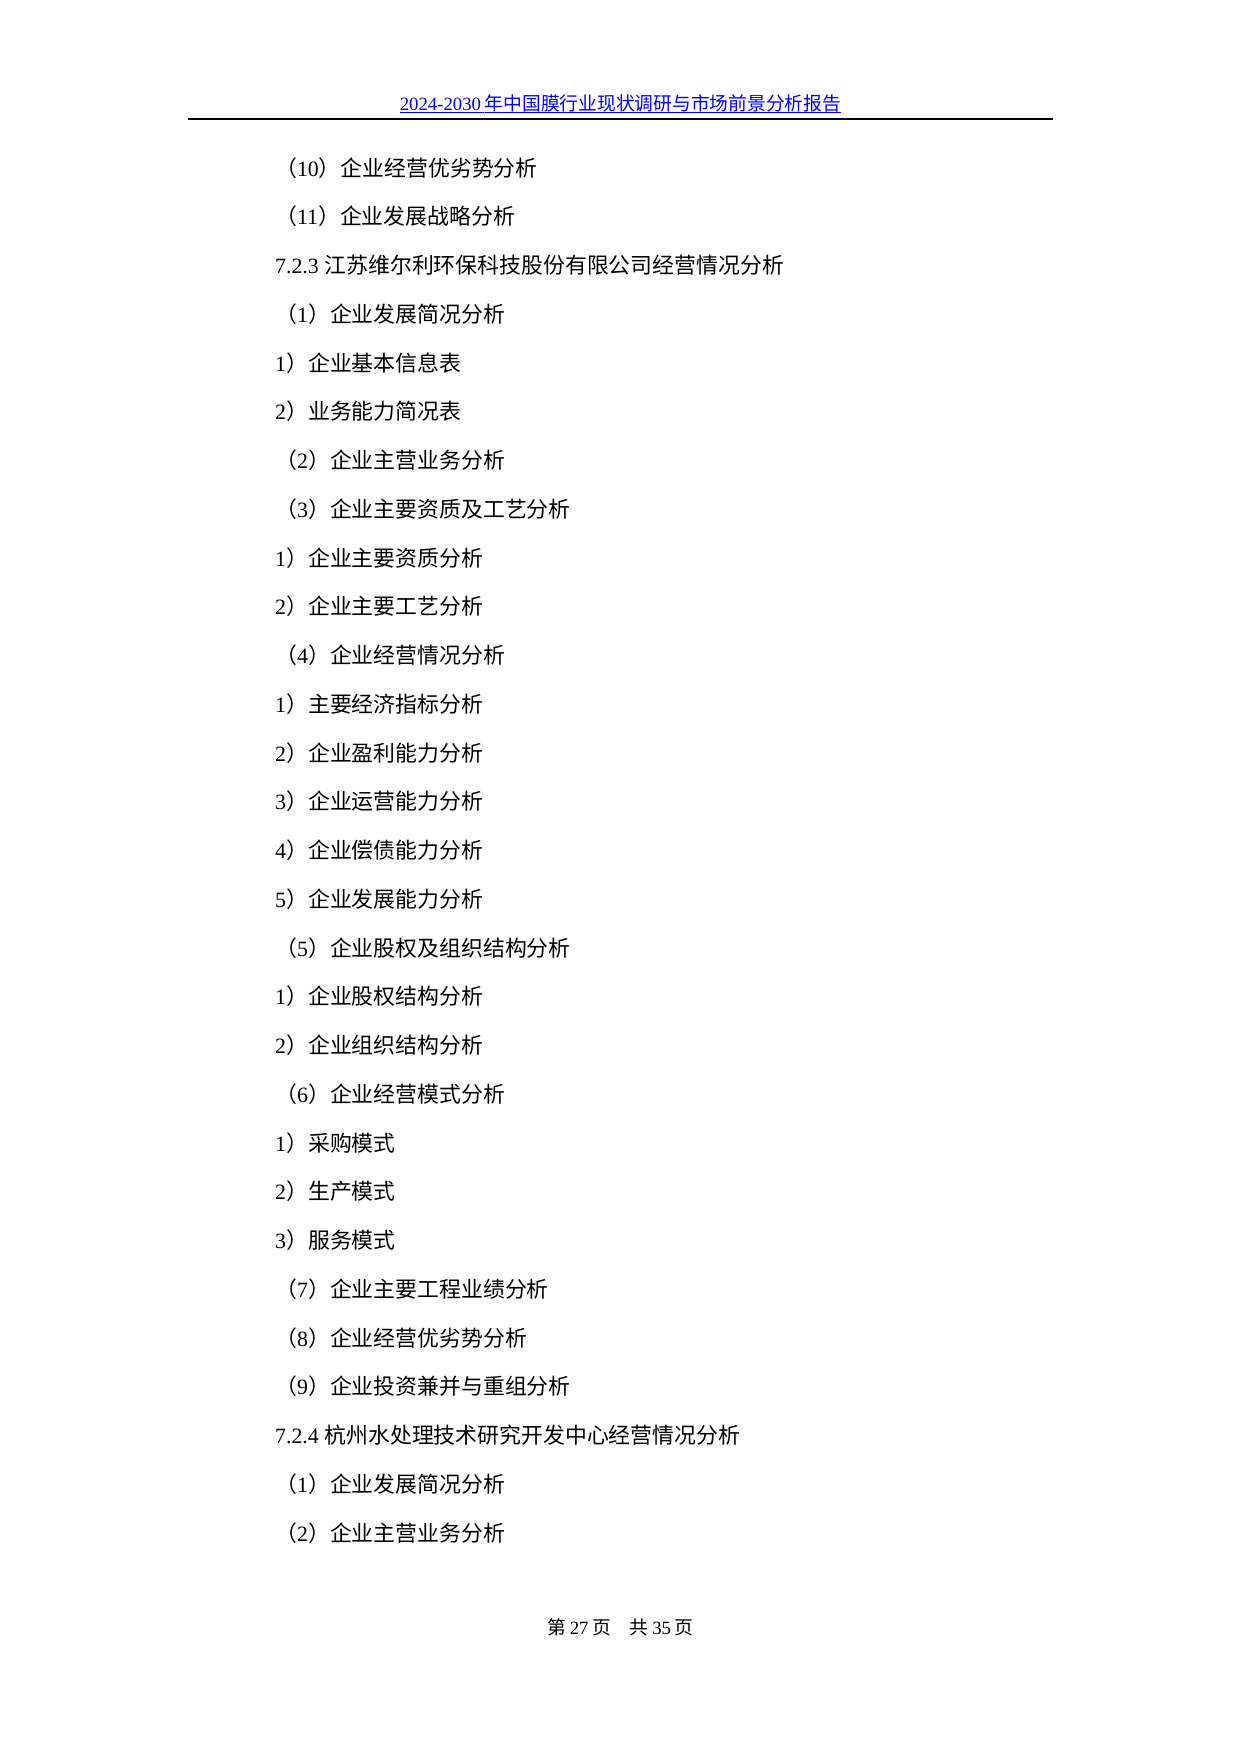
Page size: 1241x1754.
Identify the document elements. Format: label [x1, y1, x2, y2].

text [187, 150, 1053, 1548]
